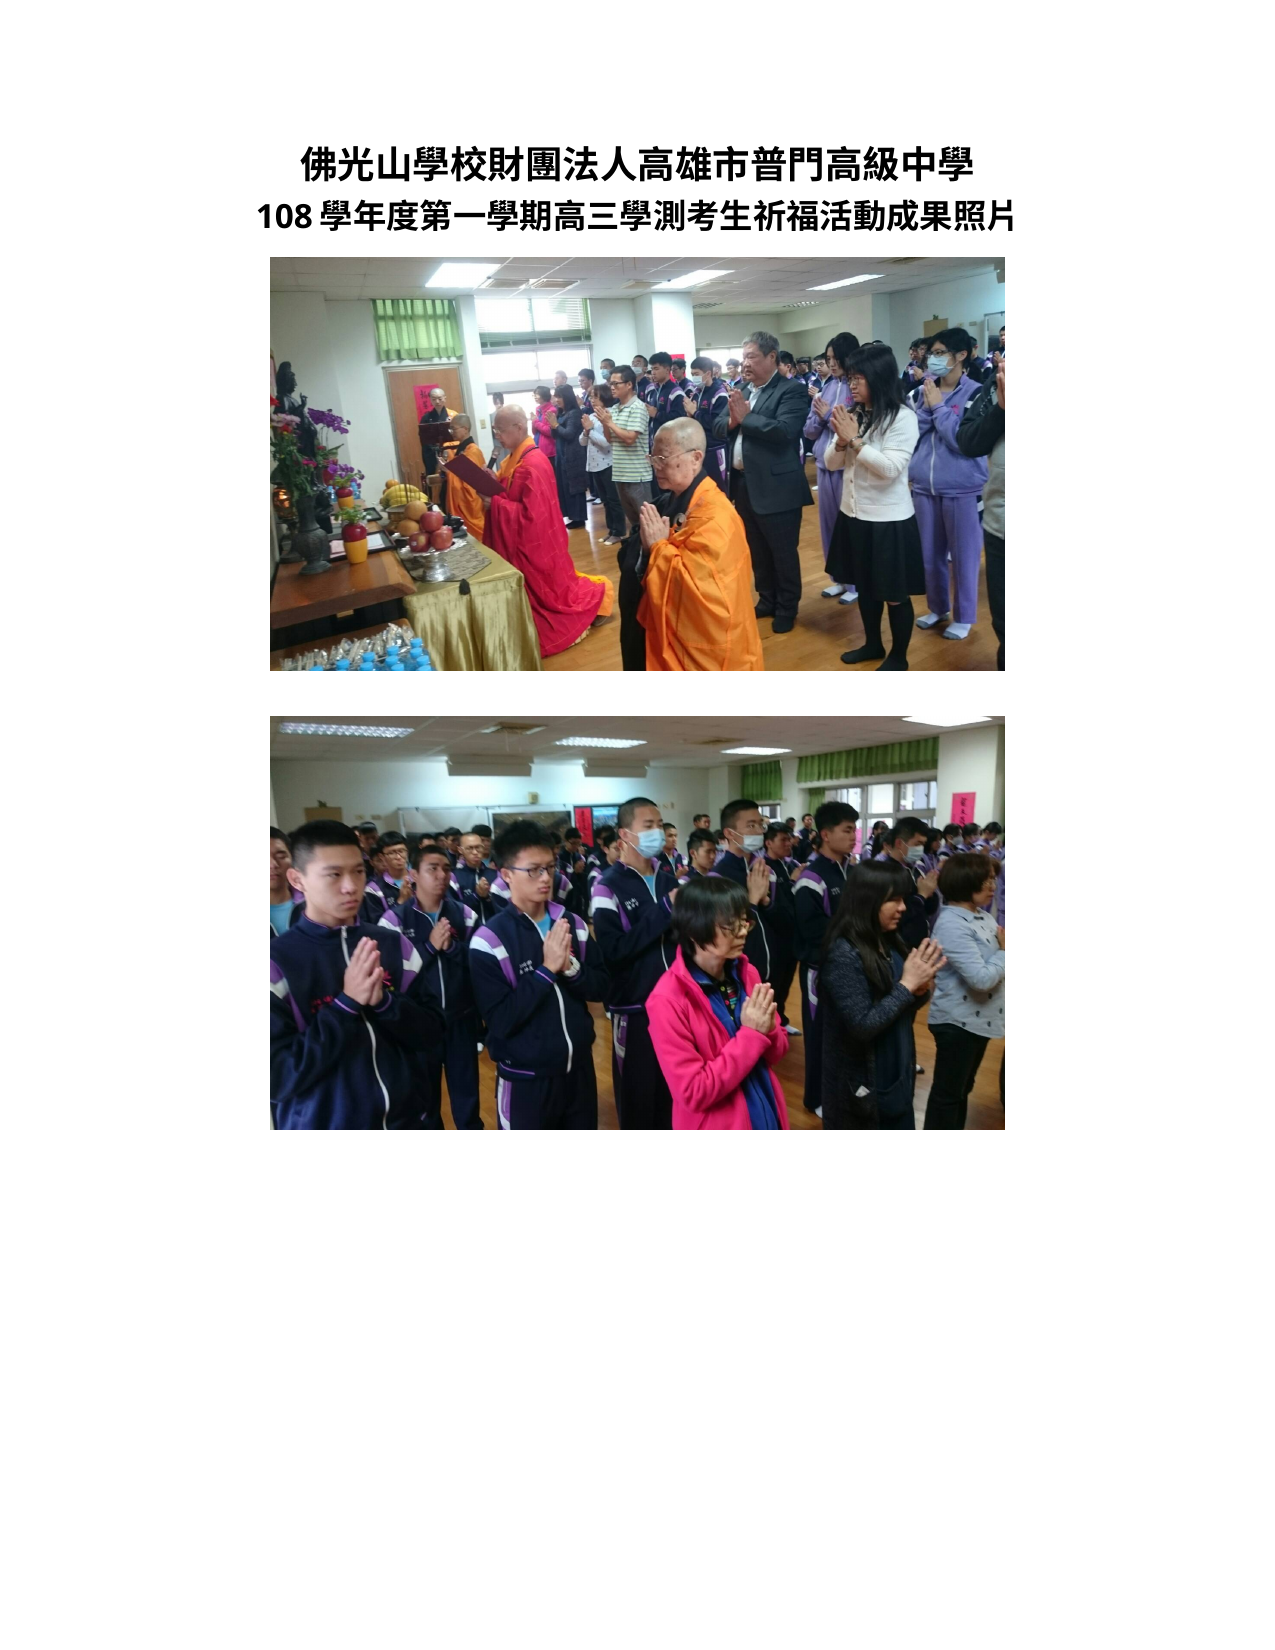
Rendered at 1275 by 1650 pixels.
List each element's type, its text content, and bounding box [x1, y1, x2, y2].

picture [270, 716, 1005, 1130]
text 佛光山學校財團法人高雄市普門高級中學 [135, 135, 1140, 189]
text 108學年度第一學期高三學測考生祈福活動成果照片 [135, 189, 1140, 238]
picture [270, 257, 1005, 671]
